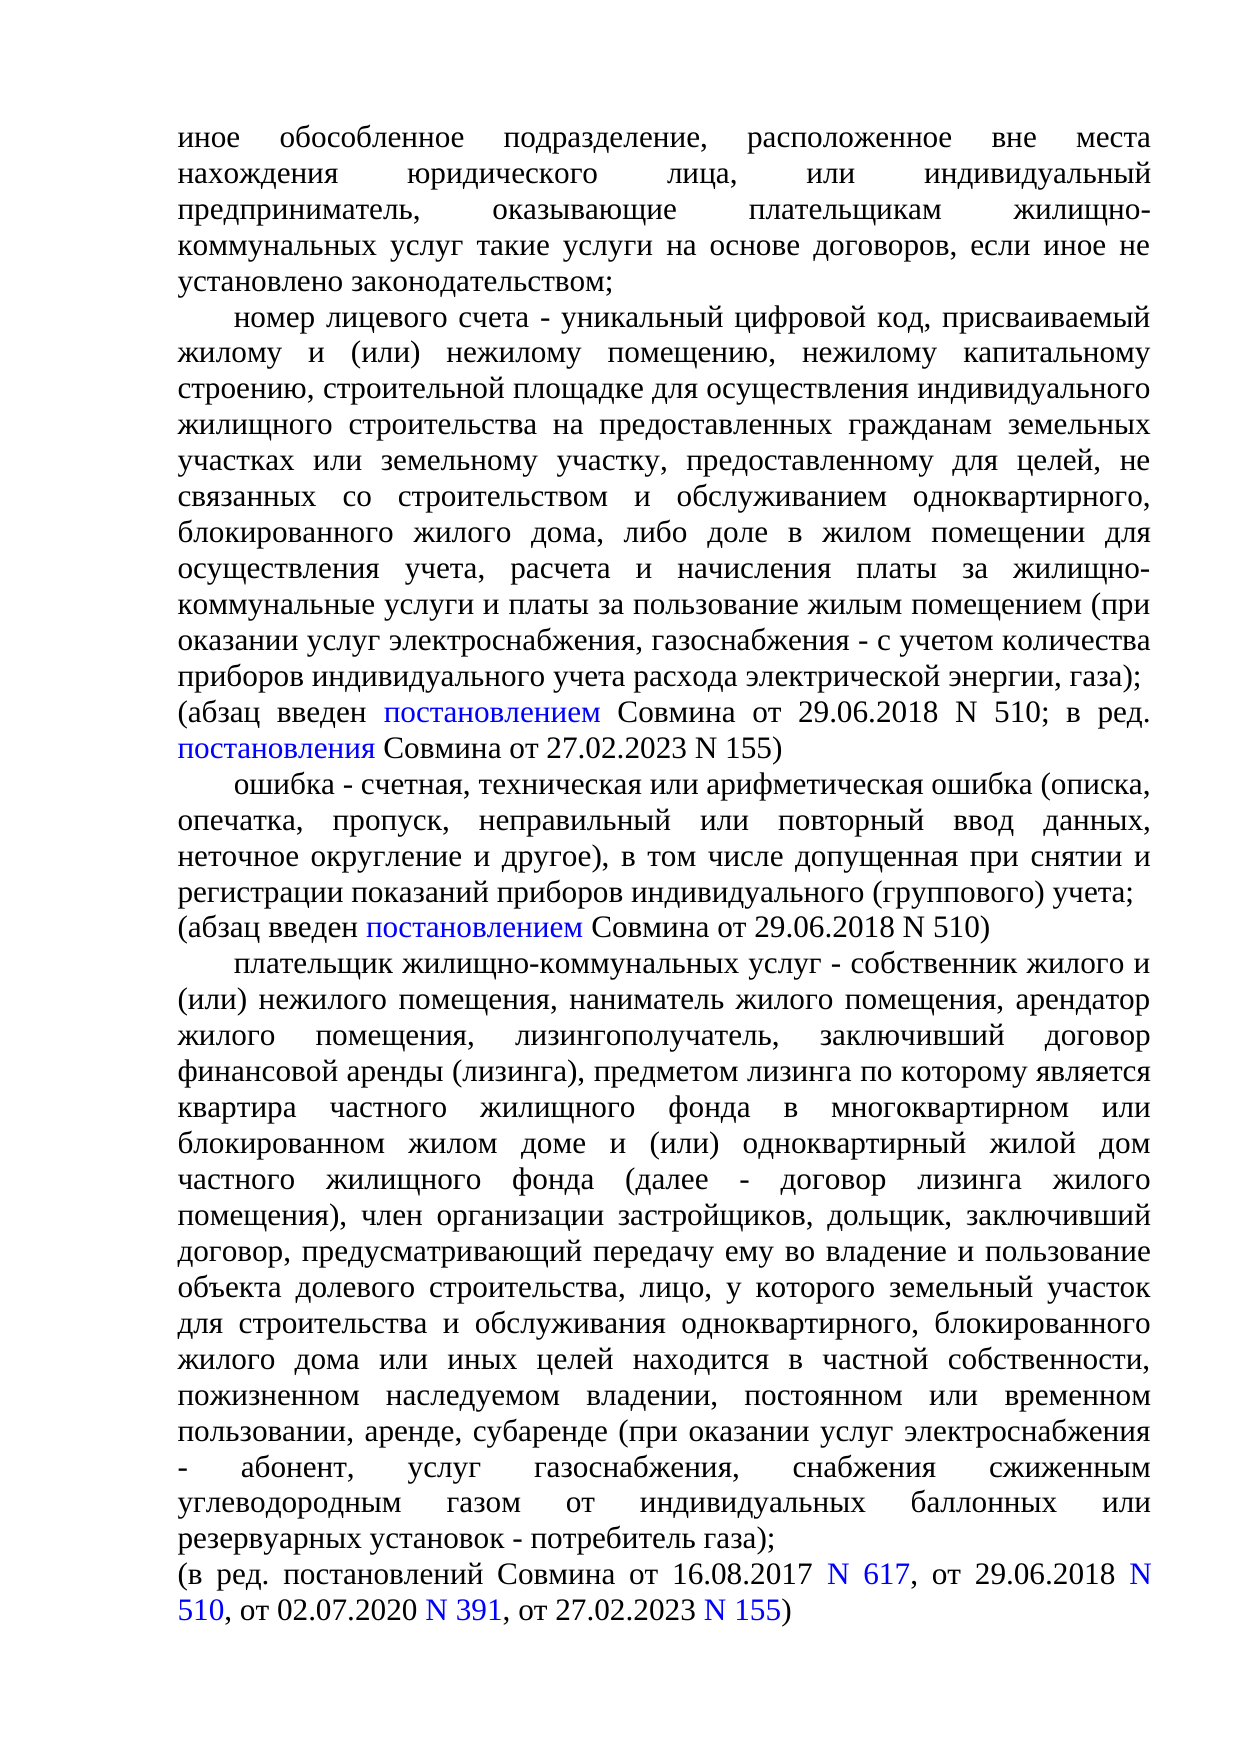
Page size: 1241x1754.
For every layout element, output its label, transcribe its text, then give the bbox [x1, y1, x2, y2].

text (абзац введен постановлением Совмина от 29.06.2018 N 510; в ред. постановления Совмина от 27.02.2023 N 155) [177, 693, 1152, 765]
text номер лицевого счета - уникальный цифровой код, присваиваемый жилому и (или) нежилому помещению, нежилому капитальному строению, строительной площадке для осуществления индивидуального жилищного строительства на предоставленных гражданам земельных участках или земельному участку, предоставленному для целей, не связанных со строительством и обслуживанием одноквартирного, блокированного жилого дома, либо доле в жилом помещении для осуществления учета, расчета и начисления платы за жилищно-коммунальные услуги и платы за пользование жилым помещением (при оказании услуг электроснабжения, газоснабжения - с учетом количества приборов индивидуального учета расхода электрической энергии, газа); [177, 298, 1152, 693]
text (абзац введен постановлением Совмина от 29.06.2018 N 510) [177, 909, 1152, 945]
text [177, 118, 1152, 298]
text (в ред. постановлений Совмина от 16.08.2017 N 617, от 29.06.2018 N 510, от 02.07.2020 N 391, от 27.02.2023 N 155) [177, 1556, 1152, 1627]
text плательщик жилищно-коммунальных услуг - собственник жилого и (или) нежилого помещения, наниматель жилого помещения, арендатор жилого помещения, лизингополучатель, заключивший договор финансовой аренды (лизинга), предметом лизинга по которому является квартира частного жилищного фонда в многоквартирном или блокированном жилом доме и (или) одноквартирный жилой дом частного жилищного фонда (далее - договор лизинга жилого помещения), член организации застройщиков, дольщик, заключивший договор, предусматривающий передачу ему во владение и пользование объекта долевого строительства, лицо, у которого земельный участок для строительства и обслуживания одноквартирного, блокированного жилого дома или иных целей находится в частной собственности, пожизненном наследуемом владении, постоянном или временном пользовании, аренде, субаренде (при оказании услуг электроснабжения - абонент, услуг газоснабжения, снабжения сжиженным углеводородным газом от индивидуальных баллонных или резервуарных установок - потребитель газа); [177, 945, 1152, 1556]
text ошибка - счетная, техническая или арифметическая ошибка (описка, опечатка, пропуск, неправильный или повторный ввод данных, неточное округление и другое), в том числе допущенная при снятии и регистрации показаний приборов индивидуального (группового) учета; [177, 765, 1152, 909]
